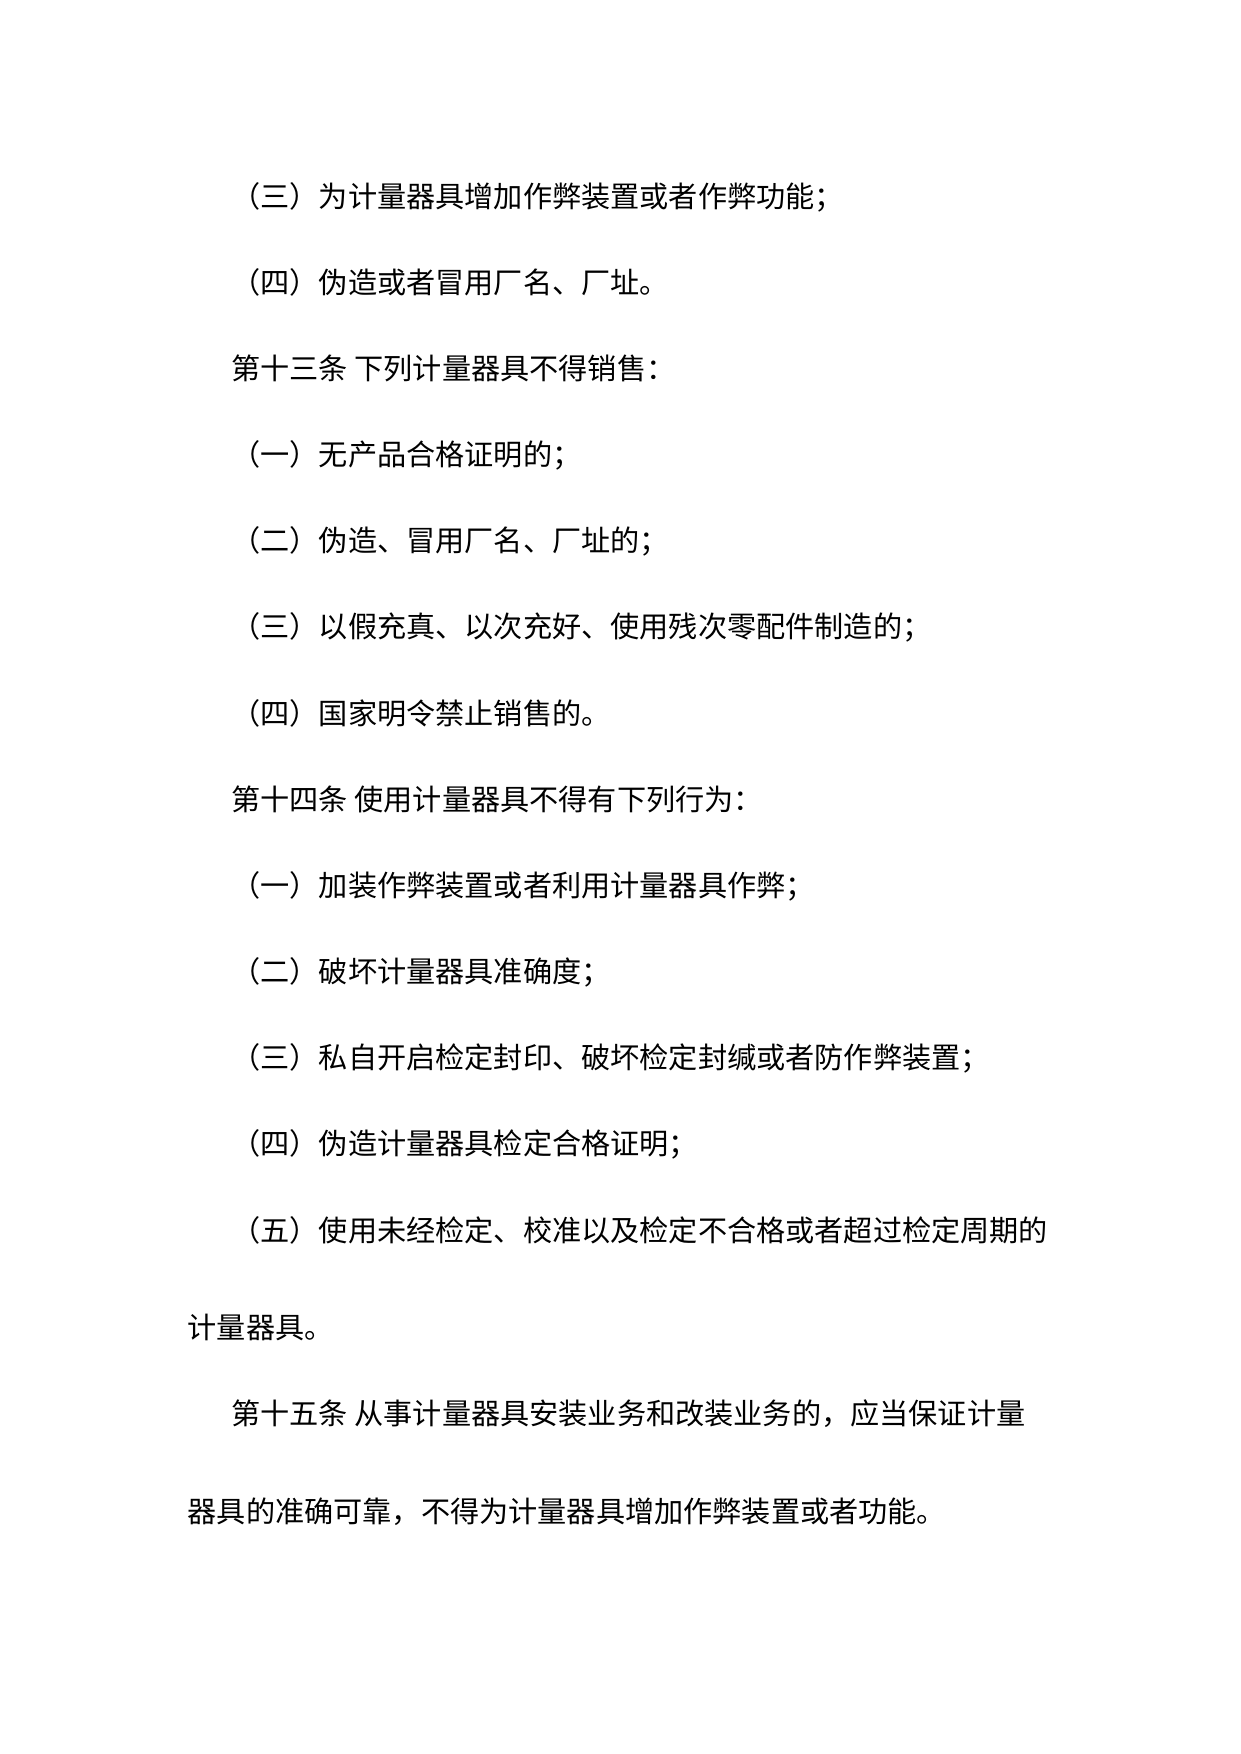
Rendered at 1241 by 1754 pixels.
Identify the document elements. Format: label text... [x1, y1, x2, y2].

text 第十四条 使用计量器具不得有下列行为： [187, 765, 1053, 830]
text （三）以假充真、以次充好、使用残次零配件制造的； [187, 593, 1053, 658]
text （四）伪造计量器具检定合格证明； [187, 1109, 1053, 1174]
text （三）为计量器具增加作弊装置或者作弊功能； [187, 162, 1053, 227]
text （一）加装作弊装置或者利用计量器具作弊； [187, 851, 1053, 916]
text 第十五条 从事计量器具安装业务和改装业务的，应当保证计量器具的准确可靠，不得为计量器具增加作弊装置或者功能。 [187, 1379, 1053, 1542]
text （四）伪造或者冒用厂名、厂址。 [187, 248, 1053, 313]
text （五）使用未经检定、校准以及检定不合格或者超过检定周期的计量器具。 [187, 1196, 1053, 1358]
text （二）破坏计量器具准确度； [187, 937, 1053, 1002]
text （二）伪造、冒用厂名、厂址的； [187, 507, 1053, 572]
text 第十三条 下列计量器具不得销售： [187, 334, 1053, 399]
text （一）无产品合格证明的； [187, 420, 1053, 485]
text （三）私自开启检定封印、破坏检定封缄或者防作弊装置； [187, 1023, 1053, 1088]
text （四）国家明令禁止销售的。 [187, 679, 1053, 744]
